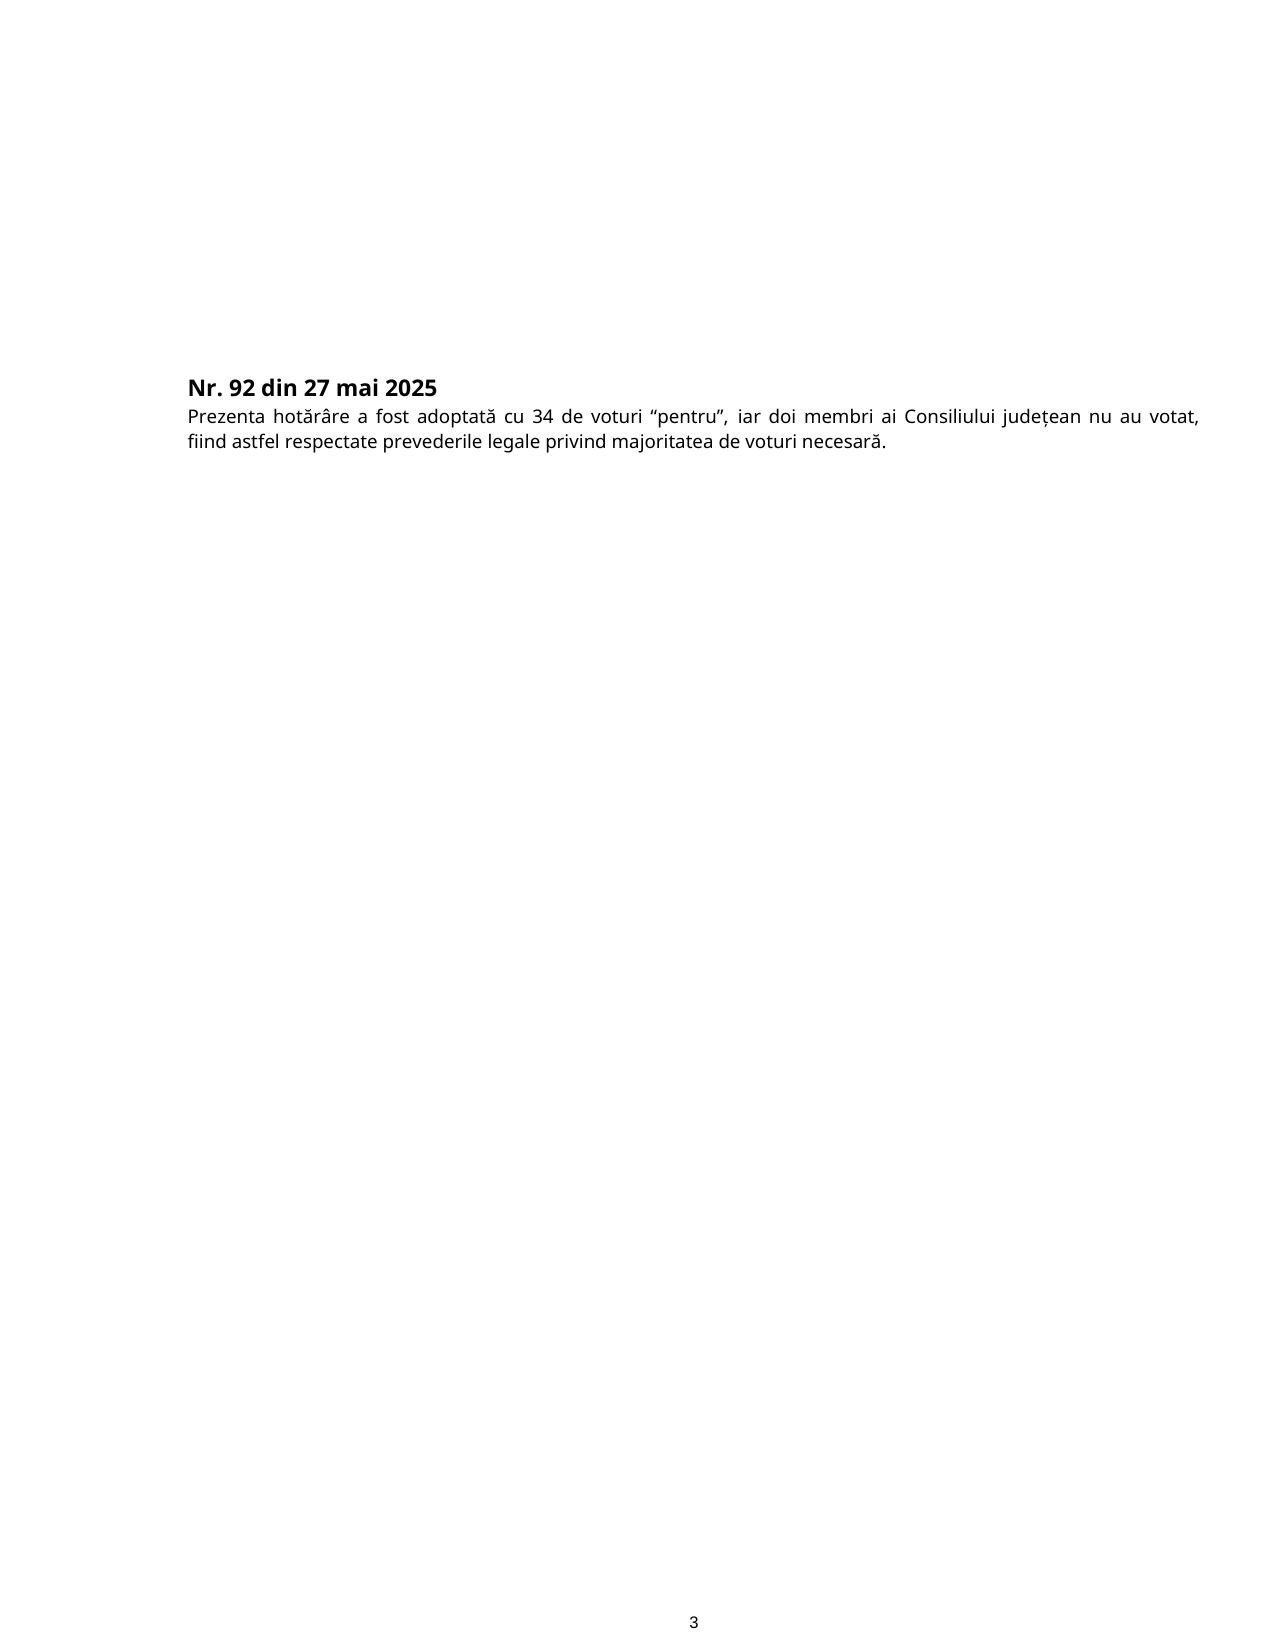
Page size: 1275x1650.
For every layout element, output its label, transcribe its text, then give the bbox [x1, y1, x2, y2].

text Nr. 92 din 27 mai 2025 [187, 372, 1200, 403]
text Prezenta hotărâre a fost adoptată cu 34 de voturi “pentru”, iar doi membri ai Consiliului județean nu au votat, fiind astfel respectate prevederile legale privind majoritatea de voturi necesară. [187, 403, 1200, 454]
